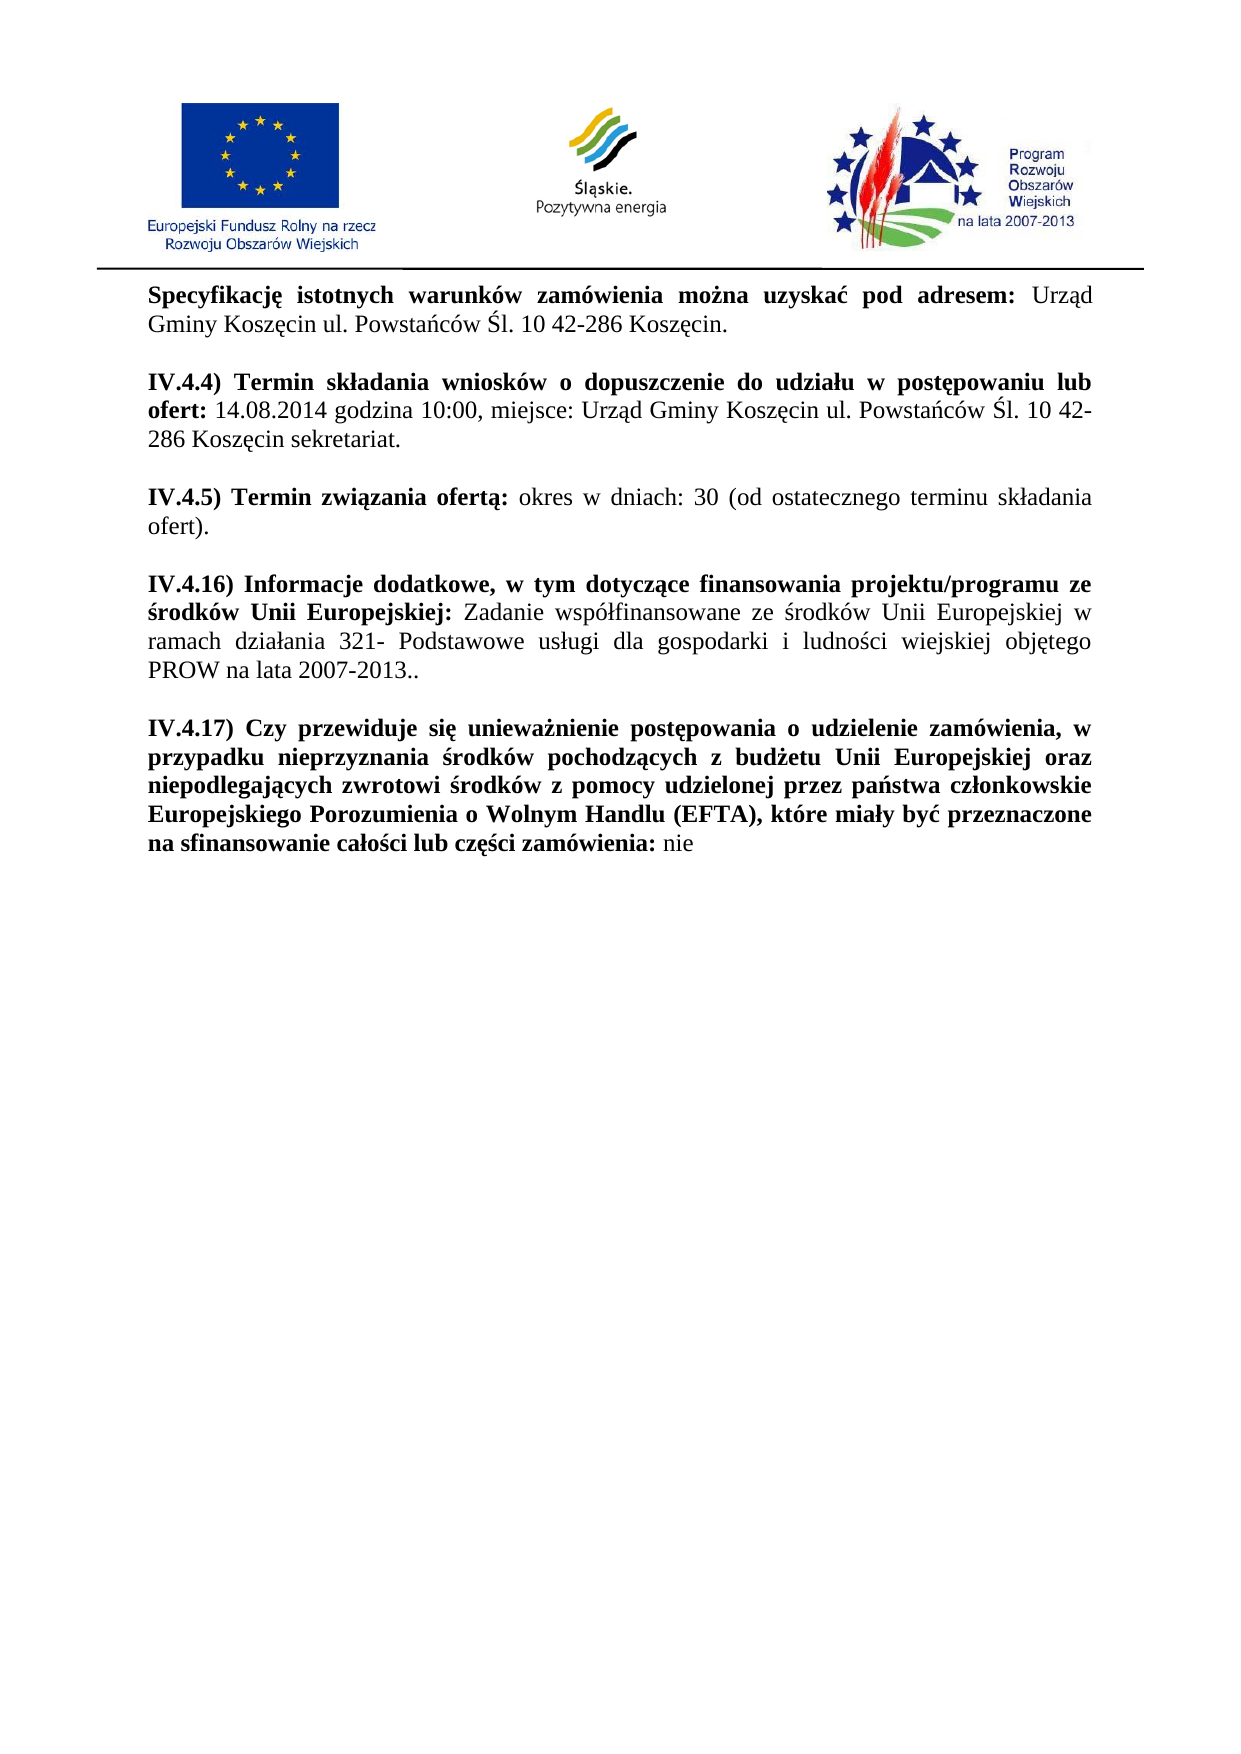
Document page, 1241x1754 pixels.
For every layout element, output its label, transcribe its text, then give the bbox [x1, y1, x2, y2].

picture [814, 103, 1093, 252]
text IV.4.5) Termin związania ofertą: okres w dniach: 30 (od ostatecznego terminu składania ofert). [148, 482, 1093, 539]
text IV.4.16) Informacje dodatkowe, w tym dotyczące finansowania projektu/programu ze środków Unii Europejskiej: Zadanie współfinansowane ze środków Unii Europejskiej w ramach działania 321- Podstawowe usługi dla gospodarki i ludności wiejskiej objętego PROW na lata 2007-2013.. [148, 569, 1093, 684]
picture [147, 103, 376, 252]
text IV.4.17) Czy przewiduje się unieważnienie postępowania o udzielenie zamówienia, w przypadku nieprzyznania środków pochodzących z budżetu Unii Europejskiej oraz niepodlegających zwrotowi środków z pomocy udzielonej przez państwa członkowskie Europejskiego Porozumienia o Wolnym Handlu (EFTA), które miały być przeznaczone na sfinansowanie całości lub części zamówienia: nie [148, 713, 1093, 857]
picture [499, 73, 703, 252]
text IV.4.4) Termin składania wniosków o dopuszczenie do udziału w postępowaniu lub ofert: 14.08.2014 godzina 10:00, miejsce: Urząd Gminy Koszęcin ul. Powstańców Śl. 10 42-286 Koszęcin sekretariat. [148, 367, 1093, 453]
